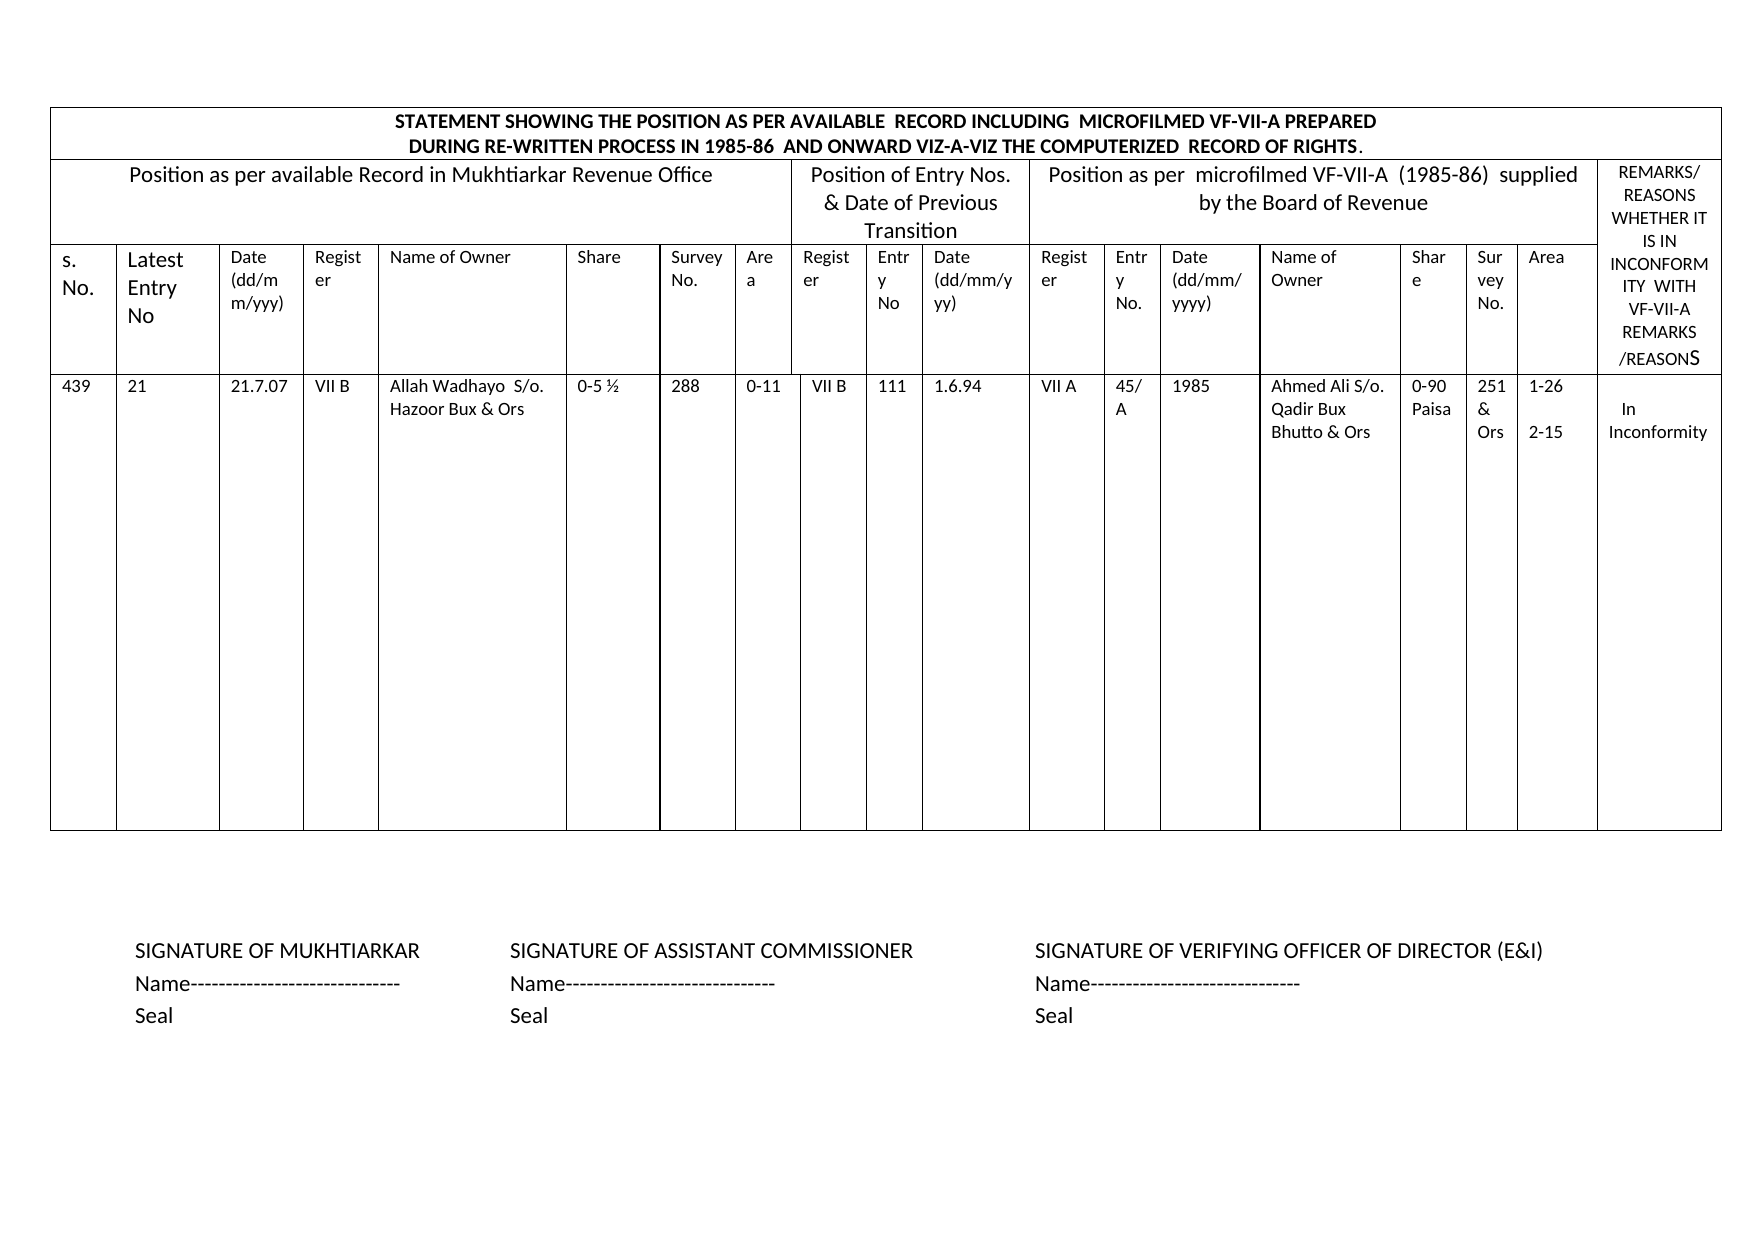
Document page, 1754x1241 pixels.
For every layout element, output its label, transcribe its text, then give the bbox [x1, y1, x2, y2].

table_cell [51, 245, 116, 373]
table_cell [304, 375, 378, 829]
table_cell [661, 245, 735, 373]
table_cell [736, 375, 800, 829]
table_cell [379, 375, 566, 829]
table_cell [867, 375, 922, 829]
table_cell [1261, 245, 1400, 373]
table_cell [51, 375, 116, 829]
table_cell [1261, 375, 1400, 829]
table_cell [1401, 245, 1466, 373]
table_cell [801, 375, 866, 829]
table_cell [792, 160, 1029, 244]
text Seal Seal Seal [135, 1001, 1716, 1029]
text SIGNATURE OF MUKHTIARKAR SIGNATURE OF ASSISTANT COMMISSIONER SIGNATURE OF VERIFYING OFFICER OF DIRECTOR (E&I) [135, 937, 1716, 964]
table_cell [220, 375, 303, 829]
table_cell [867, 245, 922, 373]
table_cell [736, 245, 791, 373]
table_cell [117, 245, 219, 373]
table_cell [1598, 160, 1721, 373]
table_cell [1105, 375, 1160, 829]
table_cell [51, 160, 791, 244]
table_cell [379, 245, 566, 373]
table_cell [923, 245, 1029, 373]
text Name------------------------------ Name------------------------------ Name------------------------------ [135, 969, 1716, 997]
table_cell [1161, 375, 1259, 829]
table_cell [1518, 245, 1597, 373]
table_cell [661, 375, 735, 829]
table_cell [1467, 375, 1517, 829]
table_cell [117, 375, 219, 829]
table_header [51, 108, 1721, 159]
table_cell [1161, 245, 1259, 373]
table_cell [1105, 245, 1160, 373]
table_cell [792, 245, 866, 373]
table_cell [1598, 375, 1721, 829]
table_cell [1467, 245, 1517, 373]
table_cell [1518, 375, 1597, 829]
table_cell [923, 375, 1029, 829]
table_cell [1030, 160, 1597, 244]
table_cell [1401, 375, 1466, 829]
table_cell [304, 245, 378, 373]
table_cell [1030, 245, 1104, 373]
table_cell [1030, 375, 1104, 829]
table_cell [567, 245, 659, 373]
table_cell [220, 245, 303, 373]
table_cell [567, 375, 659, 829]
